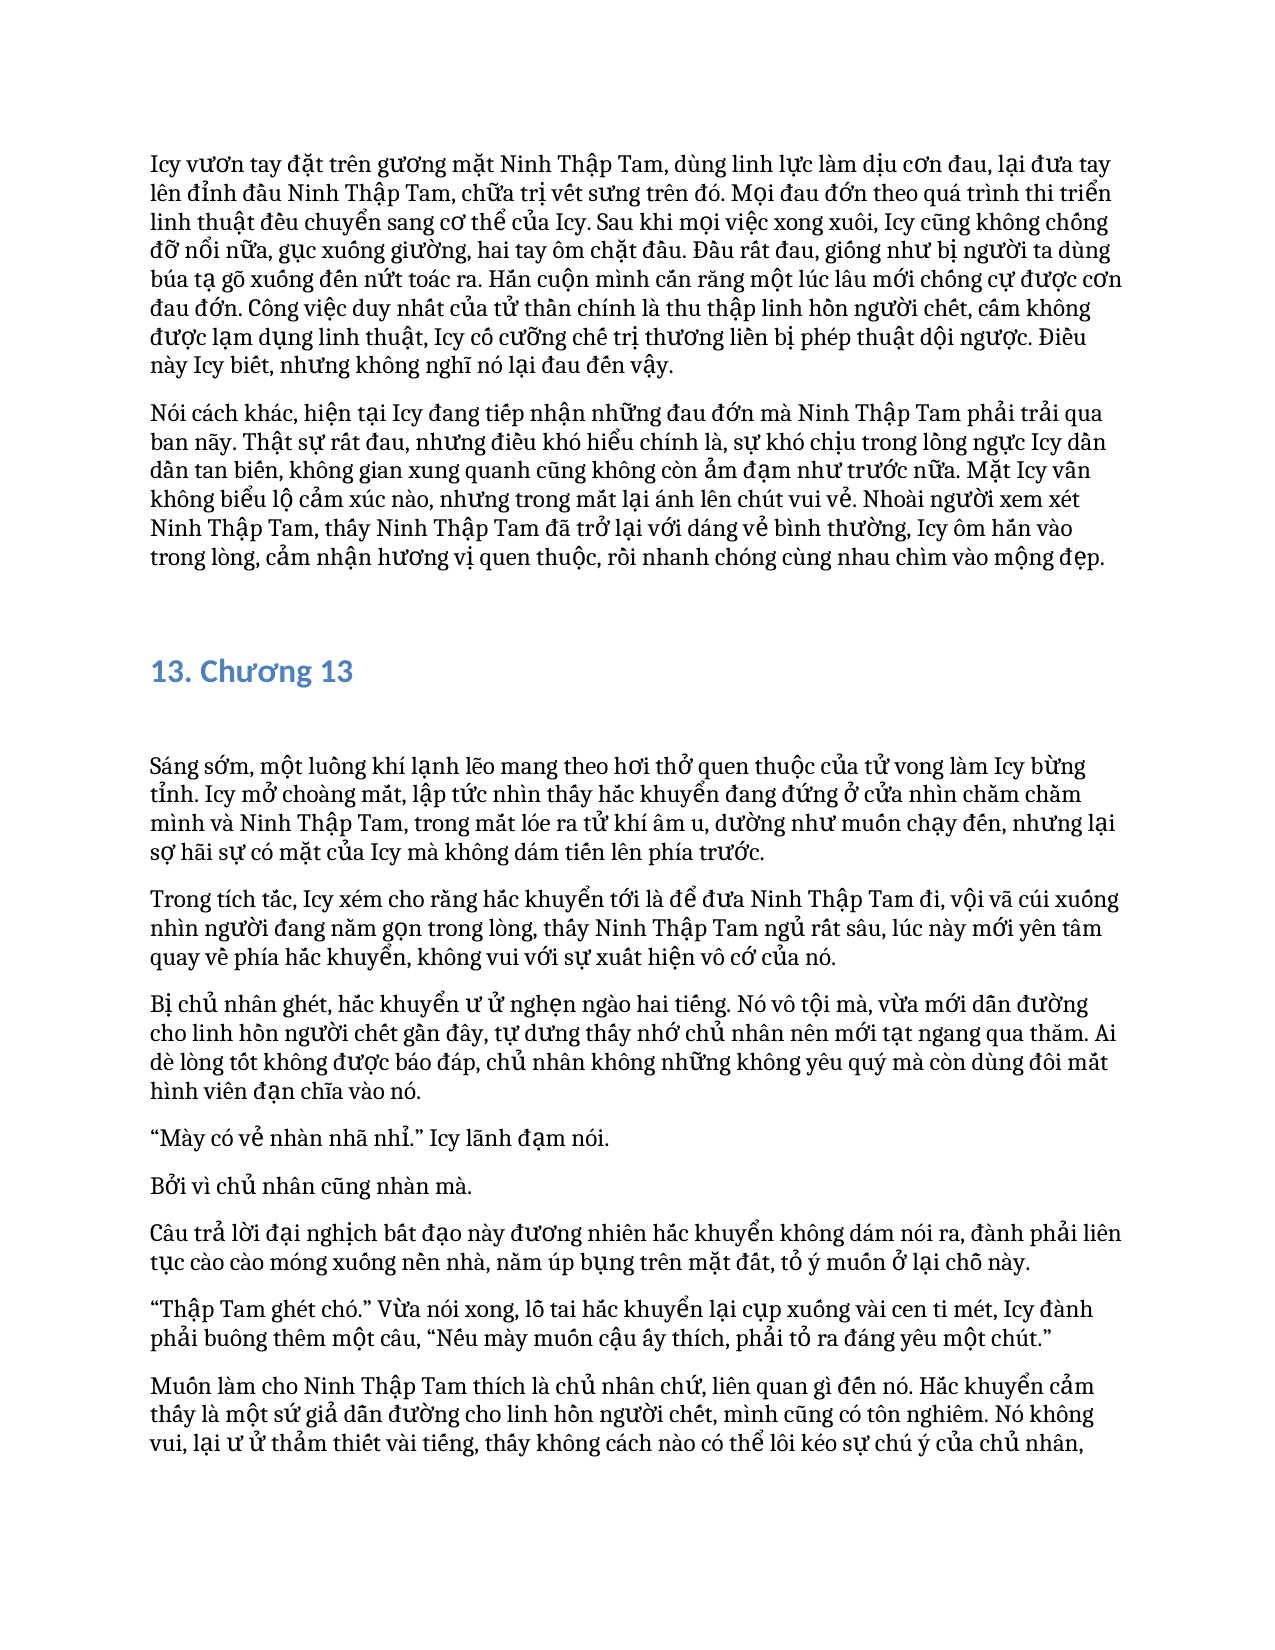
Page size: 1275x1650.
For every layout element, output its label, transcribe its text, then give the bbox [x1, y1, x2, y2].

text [150, 1372, 1125, 1458]
subtitle 13. Chương 13 [150, 649, 1125, 690]
text Bị chủ nhân ghét, hắc khuyển ư ử nghẹn ngào hai tiếng. Nó vô tội mà, vừa mới dẫn đường cho linh hồn người chết gần đây, tự dưng thấy nhớ chủ nhân nên mới tạt ngang qua thăm. Ai dè lòng tốt không được báo đáp, chủ nhân không những không yêu quý mà còn dùng đôi mắt hình viên đạn chĩa vào nó. [150, 990, 1125, 1105]
text Icy vươn tay đặt trên gương mặt Ninh Thập Tam, dùng linh lực làm dịu cơn đau, lại đưa tay lên đỉnh đầu Ninh Thập Tam, chữa trị vết sưng trên đó. Mọi đau đớn theo quá trình thi triển linh thuật đều chuyển sang cơ thể của Icy. Sau khi mọi việc xong xuôi, Icy cũng không chống đỡ nổi nữa, gục xuống giường, hai tay ôm chặt đầu. Đầu rất đau, giống như bị người ta dùng búa tạ gõ xuống đến nứt toác ra. Hắn cuộn mình cắn răng một lúc lâu mới chống cự được cơn đau đớn. Công việc duy nhất của tử thần chính là thu thập linh hồn người chết, cấm không được lạm dụng linh thuật, Icy cố cưỡng chế trị thương liền bị phép thuật dội ngược. Điều này Icy biết, nhưng không nghĩ nó lại đau đến vậy. [150, 150, 1125, 380]
text Bởi vì chủ nhân cũng nhàn mà. [150, 1172, 1125, 1200]
text Trong tích tắc, Icy xém cho rằng hắc khuyển tới là để đưa Ninh Thập Tam đi, vội vã cúi xuống nhìn người đang nằm gọn trong lòng, thấy Ninh Thập Tam ngủ rất sâu, lúc này mới yên tâm quay về phía hắc khuyển, không vui với sự xuất hiện vô cớ của nó. [150, 885, 1125, 972]
text Nói cách khác, hiện tại Icy đang tiếp nhận những đau đớn mà Ninh Thập Tam phải trải qua ban nãy. Thật sự rất đau, nhưng điều khó hiểu chính là, sự khó chịu trong lồng ngực Icy dần dần tan biến, không gian xung quanh cũng không còn ảm đạm như trước nữa. Mặt Icy vẫn không biểu lộ cảm xúc nào, nhưng trong mắt lại ánh lên chút vui vẻ. Nhoài người xem xét Ninh Thập Tam, thấy Ninh Thập Tam đã trở lại với dáng vẻ bình thường, Icy ôm hắn vào trong lòng, cảm nhận hương vị quen thuộc, rồi nhanh chóng cùng nhau chìm vào mộng đẹp. [150, 399, 1125, 629]
text “Mày có vẻ nhàn nhã nhỉ.” Icy lãnh đạm nói. [150, 1124, 1125, 1153]
text “Thập Tam ghét chó.” Vừa nói xong, lỗ tai hắc khuyển lại cụp xuống vài cen ti mét, Icy đành phải buông thêm một câu, “Nếu mày muốn cậu ấy thích, phải tỏ ra đáng yêu một chút.” [150, 1295, 1125, 1353]
text Câu trả lời đại nghịch bất đạo này đương nhiên hắc khuyển không dám nói ra, đành phải liên tục cào cào móng xuống nền nhà, nằm úp bụng trên mặt đất, tỏ ý muốn ở lại chỗ này. [150, 1219, 1125, 1277]
text Sáng sớm, một luồng khí lạnh lẽo mang theo hơi thở quen thuộc của tử vong làm Icy bừng tỉnh. Icy mở choàng mắt, lập tức nhìn thấy hắc khuyển đang đứng ở cửa nhìn chằm chằm mình và Ninh Thập Tam, trong mắt lóe ra tử khí âm u, dường như muốn chạy đến, nhưng lại sợ hãi sự có mặt của Icy mà không dám tiến lên phía trước. [150, 694, 1125, 867]
